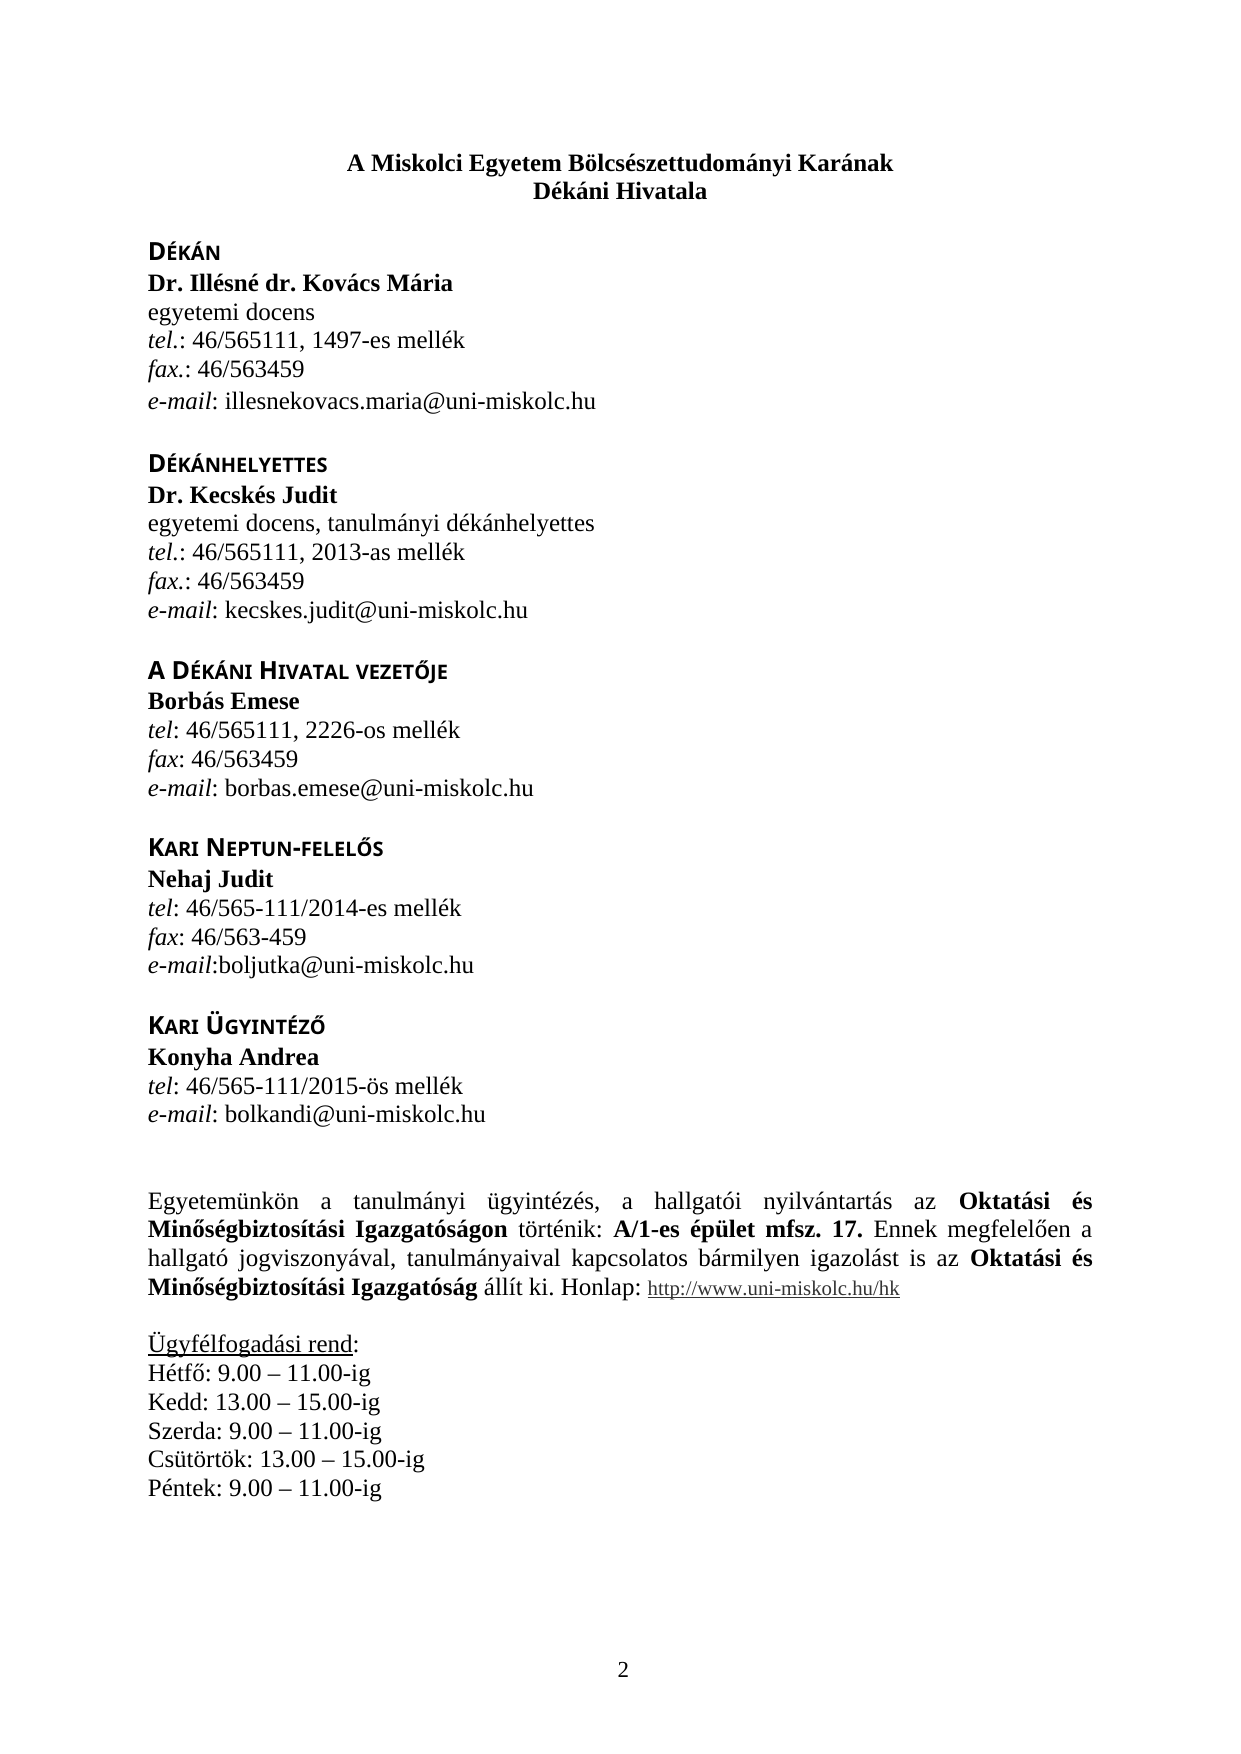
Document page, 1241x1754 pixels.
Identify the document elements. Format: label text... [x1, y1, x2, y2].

text Borbás Emese tel: 46/565111, 2226-os mellék fax: 46/563459 e-mail: borbas.emese@uni-miskolc.hu [148, 686, 1093, 830]
text Hétfő: 9.00 – 11.00-ig [148, 1358, 1093, 1387]
text Kedd: 13.00 – 15.00-ig [148, 1387, 1093, 1416]
text Péntek: 9.00 – 11.00-ig [148, 1473, 1093, 1502]
text Dr. Illésné dr. Kovács Mária egyetemi docens tel.: 46/565111, 1497-es mellék fax.: 46/563459 e-mail: illesnekovacs.maria@uni-miskolc.hu [148, 268, 1093, 417]
text Dékán [148, 234, 1093, 268]
text Egyetemünkön a tanulmányi ügyintézés, a hallgatói nyilvántartás az Oktatási és Minőségbiztosítási Igazgatóságon történik: A/1-es épület mfsz. 17. Ennek megfelelően a hallgató jogviszonyával, tanulmányaival kapcsolatos bármilyen igazolást is az Oktatási és Minőségbiztosítási Igazgatóság állít ki. Honlap: http://www.uni-miskolc.hu/hk [148, 1186, 1093, 1301]
text Csütörtök: 13.00 – 15.00-ig [148, 1444, 1093, 1473]
text Nehaj Judit tel: 46/565-111/2014-es mellék fax: 46/563-459 e-mail:boljutka@uni-miskolc.hu [148, 864, 1093, 1008]
text Kari Neptun-felelős [148, 830, 1093, 864]
text Ügyfélfogadási rend: [148, 1329, 1093, 1358]
text Szerda: 9.00 – 11.00-ig [148, 1416, 1093, 1444]
text Dékáni Hivatala [148, 176, 1093, 205]
text A Dékáni Hivatal vezetője [148, 652, 1093, 686]
text Konyha Andrea tel: 46/565-111/2015-ös mellék e-mail: bolkandi@uni-miskolc.hu [148, 1042, 1093, 1157]
text Dékánhelyettes Dr. Kecskés Judit egyetemi docens, tanulmányi dékánhelyettes tel.: 46/565111, 2013-as mellék fax.: 46/563459 e-mail: kecskes.judit@uni-miskolc.hu [148, 446, 1093, 623]
text Kari Ügyintéző [148, 1008, 1093, 1042]
text A Miskolci Egyetem Bölcsészettudományi Karának [148, 148, 1093, 176]
